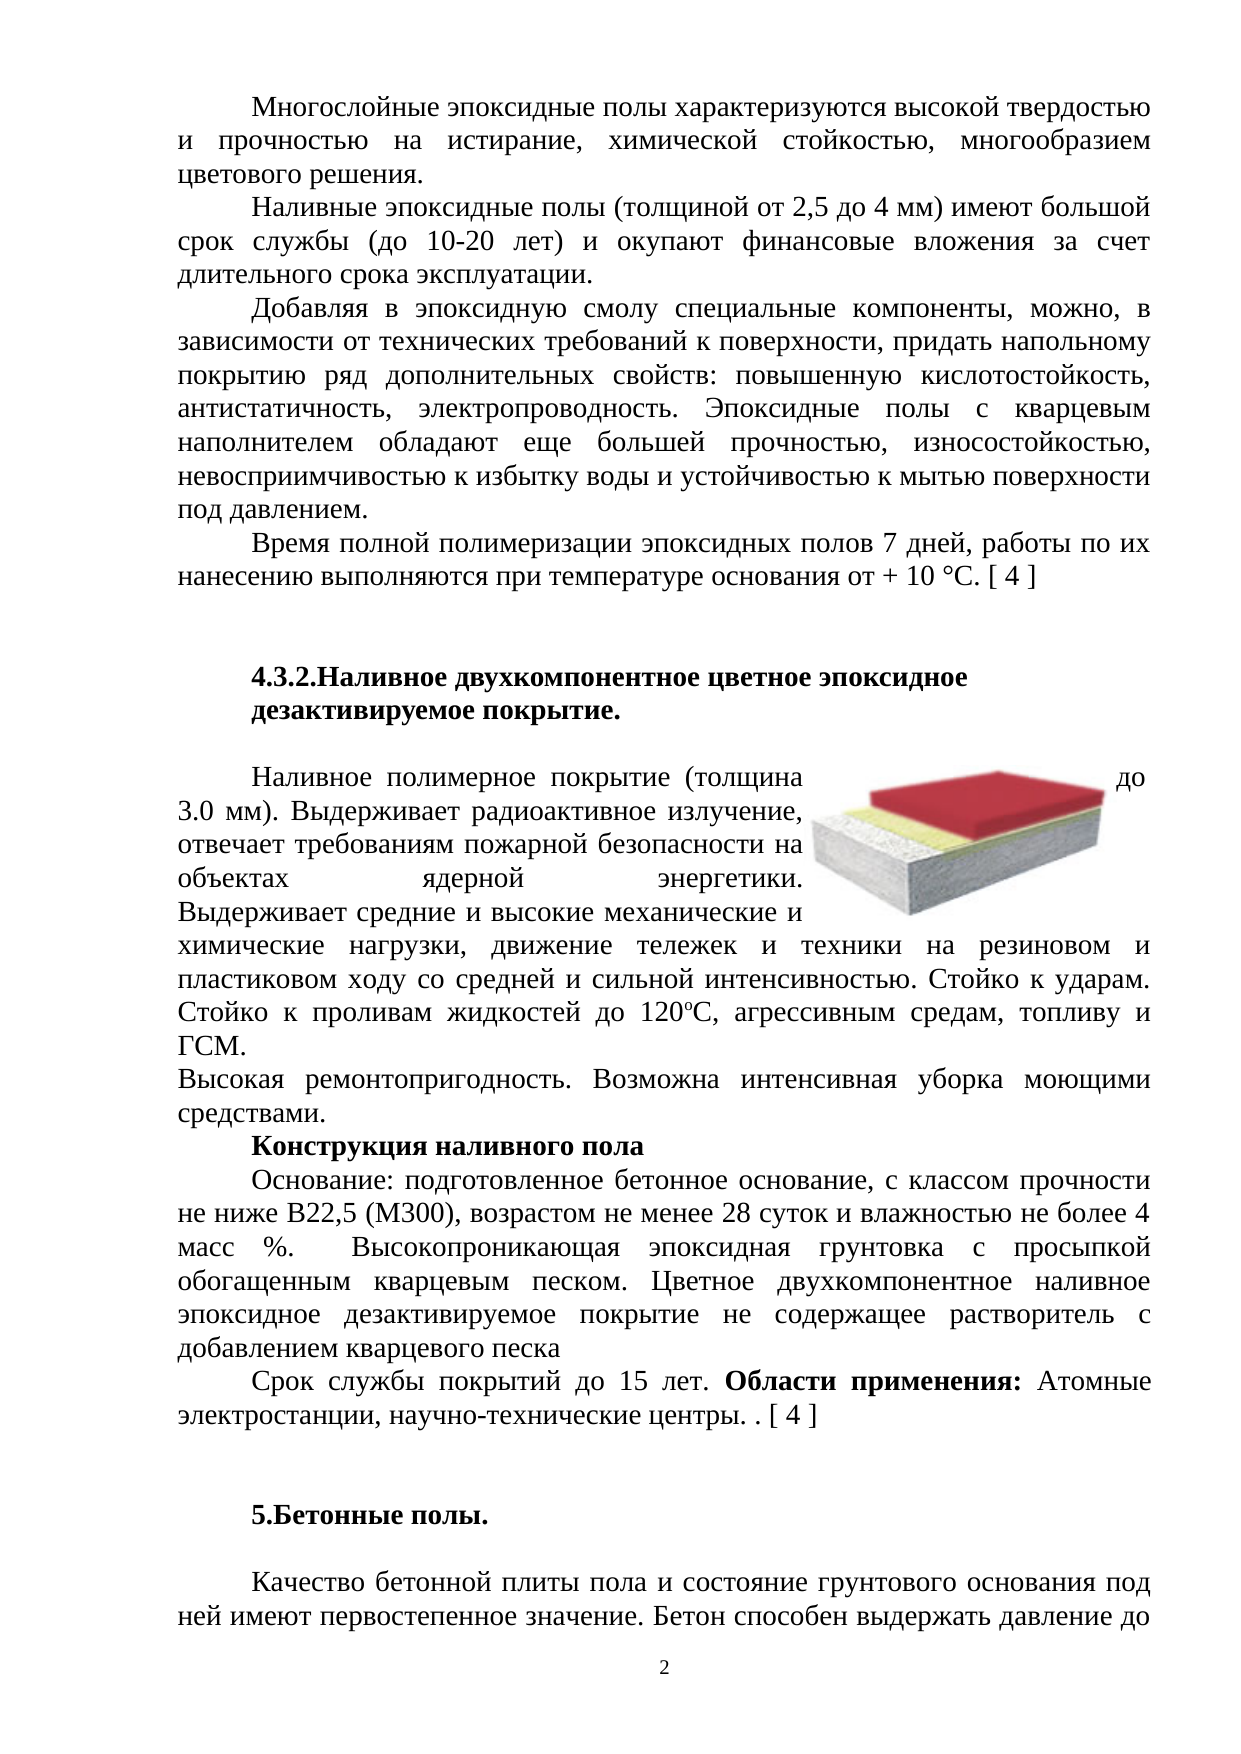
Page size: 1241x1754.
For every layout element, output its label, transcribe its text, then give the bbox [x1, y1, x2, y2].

subtitle дезактивируемое покрытие. [177, 692, 1152, 726]
text Наливные эпоксидные полы (толщиной от 2,5 до 4 мм) имеют большой срок службы (до 10-20 лет) и окупают финансовые вложения за счет длительного срока эксплуатации. [177, 189, 1152, 290]
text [177, 1564, 1152, 1632]
text Наливное полимерное покрытие (толщина до 3.0 мм). Выдерживает радиоактивное излучение, отвечает требованиям пожарной безопасности на объектах ядерной энергетики. Выдерживает средние и высокие механические и химические нагрузки, движение тележек и техники на резиновом и пластиковом ходу со средней и сильной интенсивностью. Стойко к ударам. Стойко к проливам жидкостей до 120оС, агрессивным средам, топливу и ГСМ. Высокая ремонтопригодность. Возможна интенсивная уборка моющими средствами. [177, 759, 1152, 1128]
text Срок службы покрытий до 15 лет. Области применения: Атомные электростанции, научно-технические центры. . [ 4 ] [177, 1363, 1152, 1430]
subtitle Конструкция наливного пола [177, 1128, 1152, 1162]
text Добавляя в эпоксидную смолу специальные компоненты, можно, в зависимости от технических требований к поверхности, придать напольному покрытию ряд дополнительных свойств: повышенную кислотостойкость, антистатичность, электропроводность. Эпоксидные полы с кварцевым наполнителем обладают еще большей прочностью, износостойкостью, невосприимчивостью к избытку воды и устойчивостью к мытью поверхности под давлением. [177, 290, 1152, 525]
subtitle 4.3.2.Наливное двухкомпонентное цветное эпоксидное [177, 659, 1152, 692]
text Многослойные эпоксидные полы характеризуются высокой твердостью и прочностью на истирание, химической стойкостью, многообразием цветового решения. [177, 89, 1152, 189]
text 5.Бетонные полы. [177, 1497, 1152, 1531]
text Основание: подготовленное бетонное основание, с классом прочности не ниже В22,5 (М300), возрастом не менее 28 суток и влажностью не более 4 масс %. Высокопроникающая эпоксидная грунтовка с просыпкой обогащенным кварцевым песком. Цветное двухкомпонентное наливное эпоксидное дезактивируемое покрытие не содержащее растворитель с добавлением кварцевого песка [177, 1162, 1152, 1363]
text Время полной полимеризации эпоксидных полов 7 дней, работы по их нанесению выполняются при температуре основания от + 10 °C. [ 4 ] [177, 525, 1152, 592]
